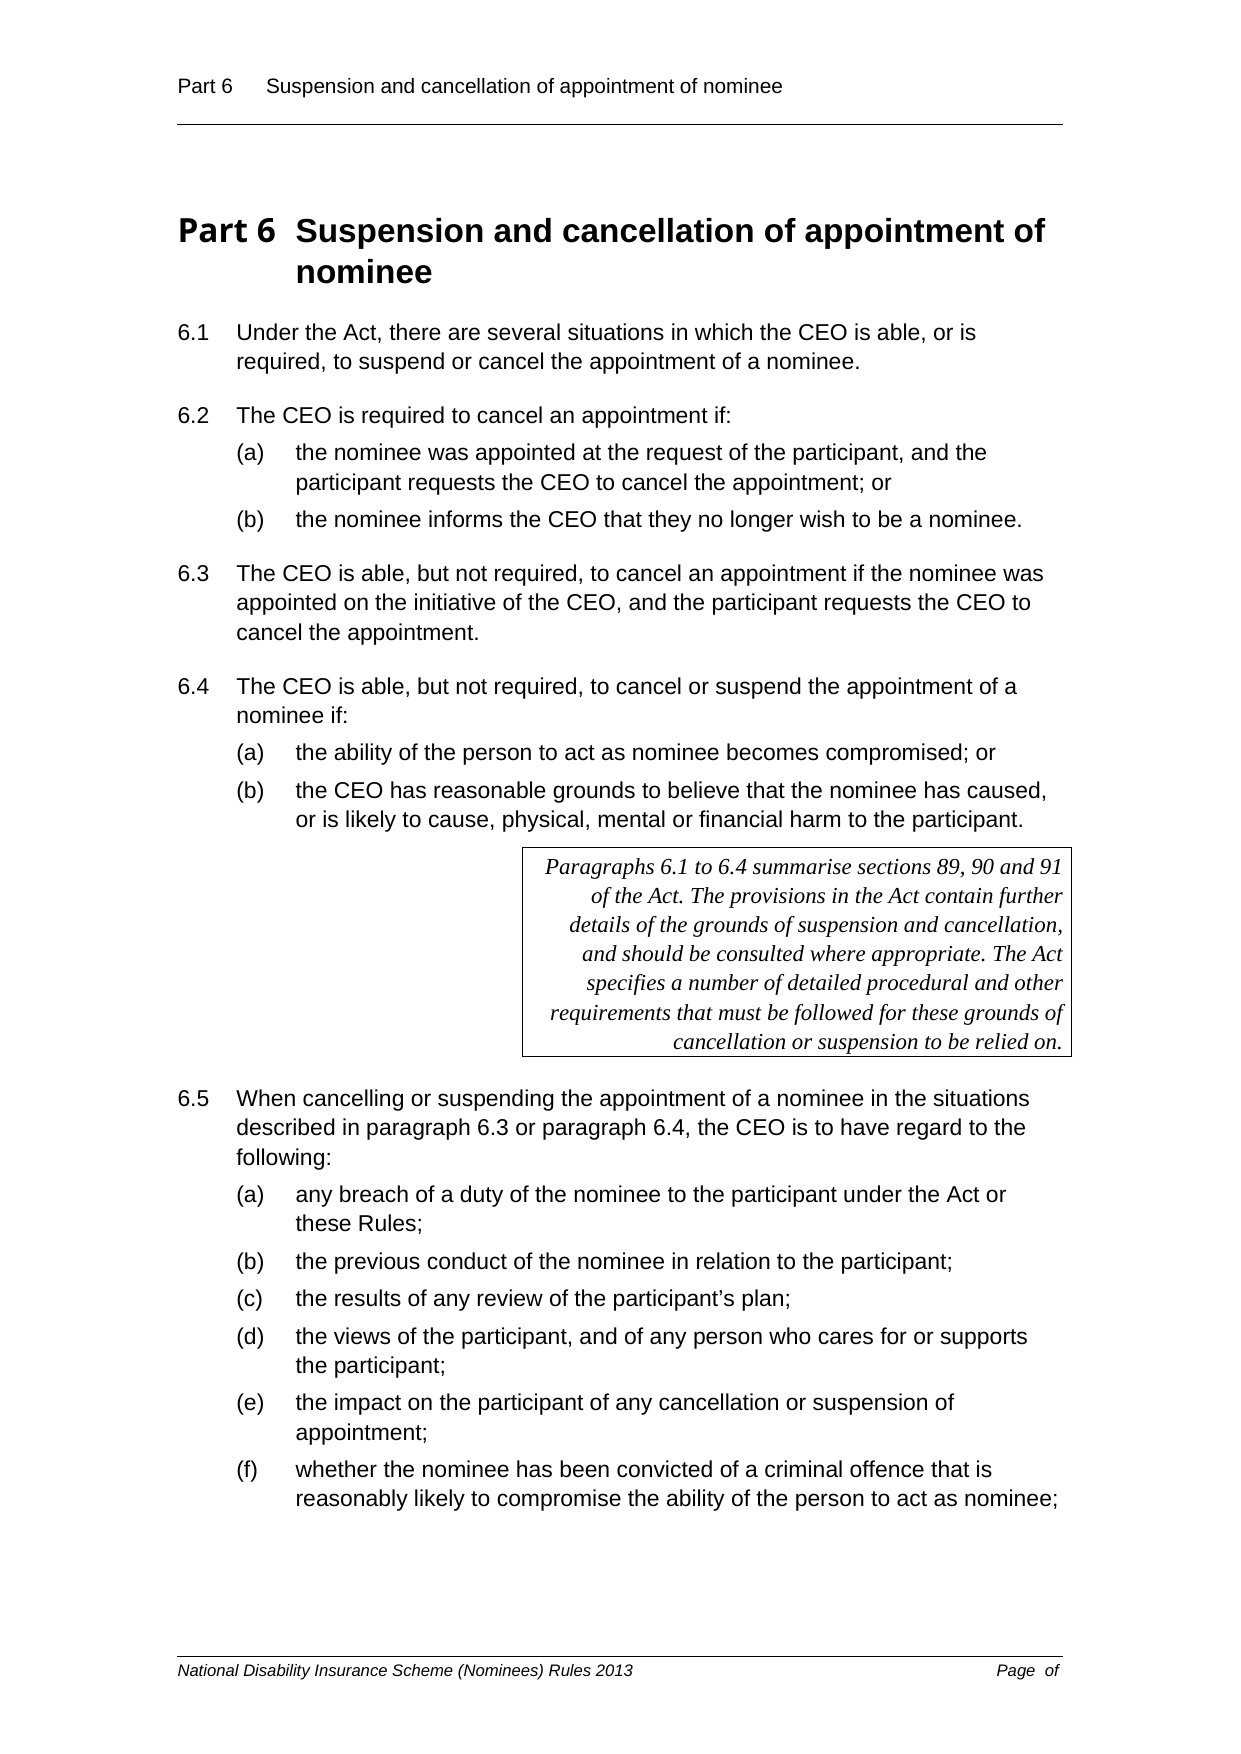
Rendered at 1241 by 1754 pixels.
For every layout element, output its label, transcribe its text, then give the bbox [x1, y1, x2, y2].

text 6.1 Under the Act, there are several situations in which the CEO is able, or is required, to suspend or cancel the appointment of a nominee. [177, 316, 1063, 374]
text Paragraphs 6.1 to 6.4 summarise sections 89, 90 and 91 of the Act. The provisions in the Act contain further details of the grounds of suspension and cancellation, and should be consulted where appropriate. The Act specifies a number of detailed procedural and other requirements that must be followed for these grounds of cancellation or suspension to be relied on. [523, 848, 1071, 1056]
text (c) the results of any review of the participant’s plan; [236, 1282, 1063, 1311]
text (d) the views of the participant, and of any person who cares for or supports the participant; [236, 1320, 1063, 1378]
text (a) any breach of a duty of the nominee to the participant under the Act or these Rules; [236, 1178, 1063, 1236]
text (e) the impact on the participant of any cancellation or suspension of appointment; [236, 1386, 1063, 1445]
text 6.3 The CEO is able, but not required, to cancel an appointment if the nominee was appointed on the initiative of the CEO, and the participant requests the CEO to cancel the appointment. [177, 557, 1063, 645]
text Part 6 Suspension and cancellation of appointment of nominee [177, 207, 1063, 291]
text (a) the nominee was appointed at the request of the participant, and the participant requests the CEO to cancel the appointment; or [236, 436, 1063, 495]
text (a) the ability of the person to act as nominee becomes compromised; or [236, 736, 1063, 766]
text 6.5 When cancelling or suspending the appointment of a nominee in the situations described in paragraph 6.3 or paragraph 6.4, the CEO is to have regard to the following: [177, 1082, 1063, 1170]
text (f) whether the nominee has been convicted of a criminal offence that is reasonably likely to compromise the ability of the person to act as nominee; [236, 1453, 1063, 1511]
text 6.2 The CEO is required to cancel an appointment if: [177, 399, 1063, 428]
text 6.4 The CEO is able, but not required, to cancel or suspend the appointment of a nominee if: [177, 670, 1063, 728]
text (b) the nominee informs the CEO that they no longer wish to be a nominee. [236, 503, 1063, 532]
text (b) the previous conduct of the nominee in relation to the participant; [236, 1245, 1063, 1274]
text (b) the CEO has reasonable grounds to believe that the nominee has caused, or is likely to cause, physical, mental or financial harm to the participant. [236, 774, 1063, 832]
